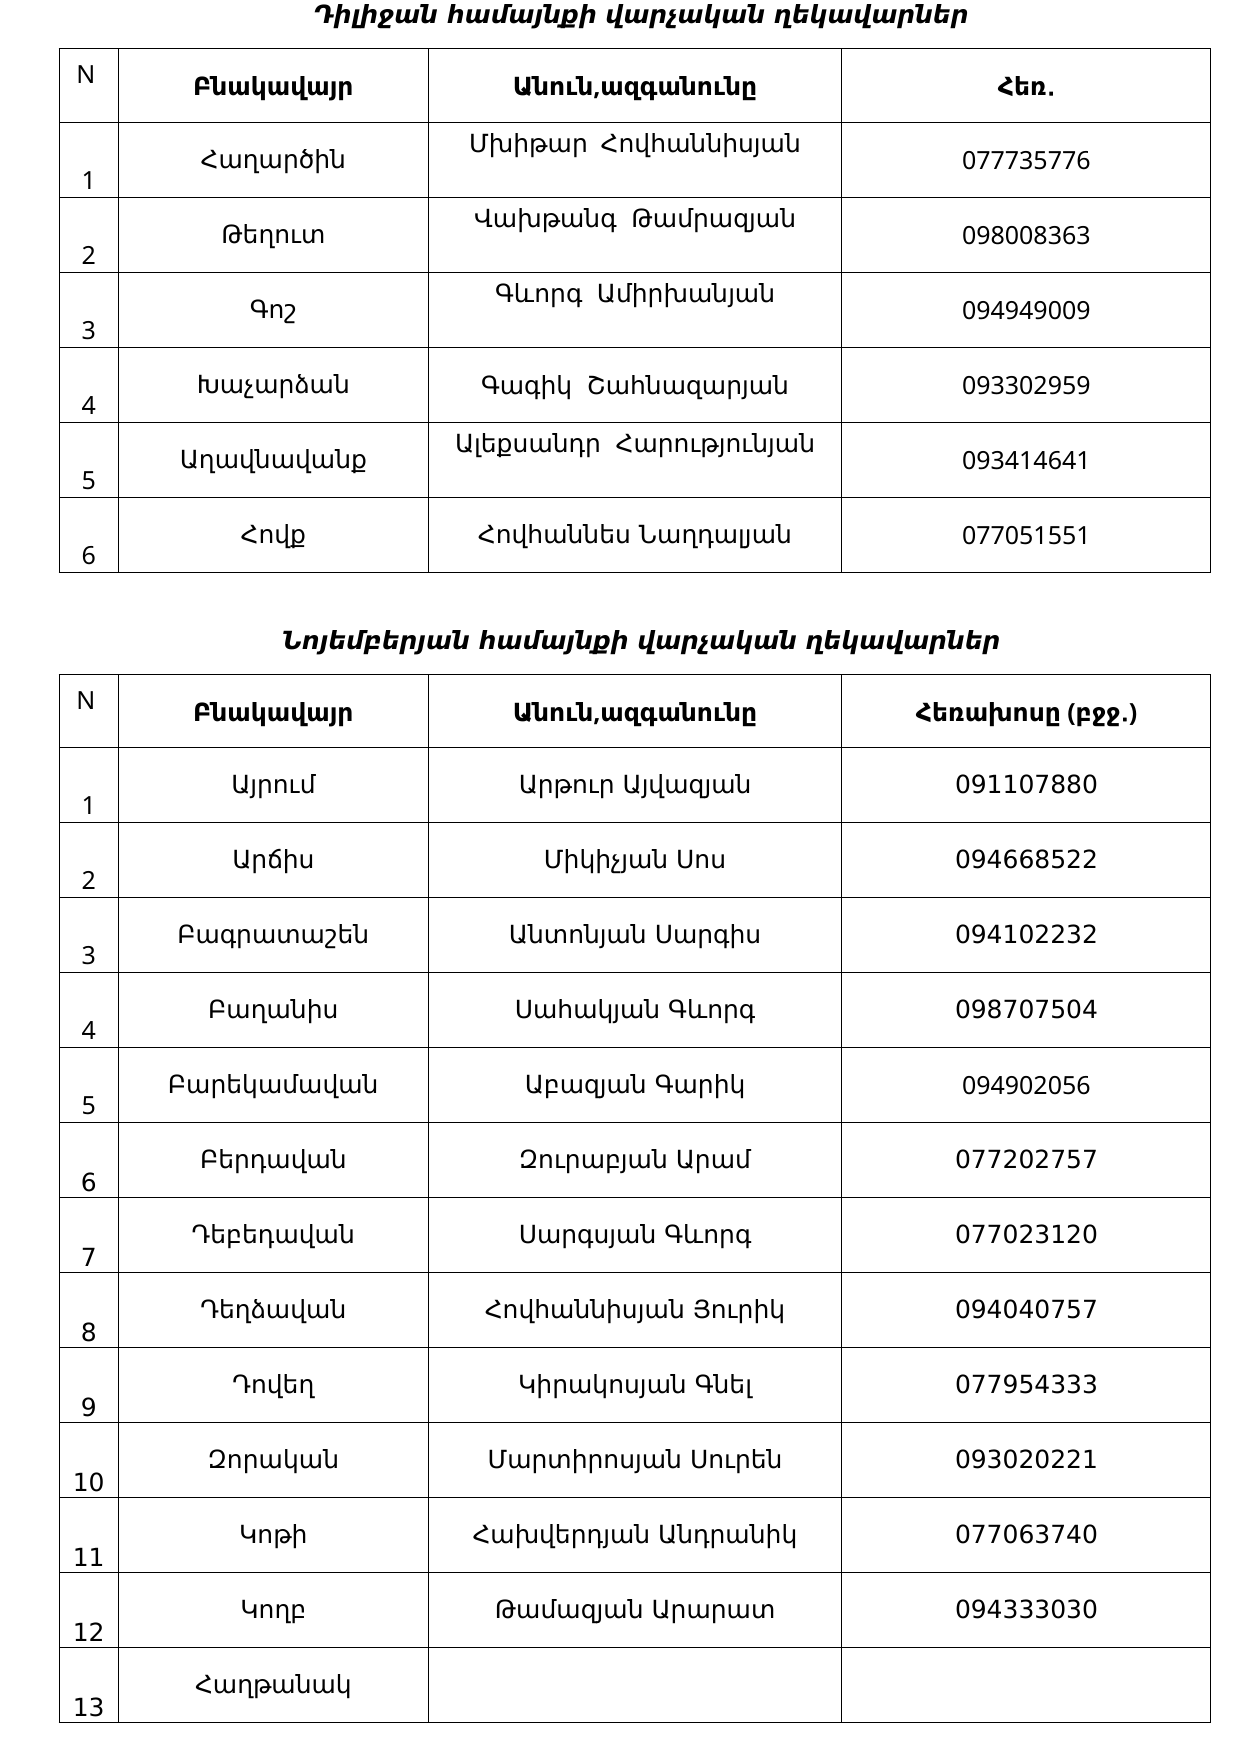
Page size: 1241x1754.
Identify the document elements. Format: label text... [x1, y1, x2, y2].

table_header Անուն,ազգանունը [429, 675, 841, 747]
table_cell Հաղթանակ [119, 1648, 428, 1722]
table_cell Գագիկ Շահնազարյան [429, 348, 841, 422]
table_header Անուն,ազգանունը [429, 49, 841, 122]
table_cell 11 [60, 1498, 118, 1572]
table_cell Այրում [119, 748, 428, 822]
table_cell 2 [60, 823, 118, 897]
table_cell 077063740 [842, 1498, 1210, 1572]
table_cell 077735776 [842, 123, 1210, 197]
table_cell 098707504 [842, 973, 1210, 1047]
table_cell 094949009 [842, 273, 1210, 347]
table_cell 1 [60, 748, 118, 822]
table_cell Բաղանիս [119, 973, 428, 1047]
table_cell 093020221 [842, 1423, 1210, 1497]
table_cell Դովեղ [119, 1348, 428, 1422]
table_header N [60, 675, 118, 747]
table_cell Աղավնավանք [119, 423, 428, 497]
table_cell 077023120 [842, 1198, 1210, 1272]
table_cell 077051551 [842, 498, 1210, 572]
table_cell Անտոնյան Սարգիս [429, 898, 841, 972]
table_cell Բարեկամավան [119, 1048, 428, 1122]
table_cell Բագրատաշեն [119, 898, 428, 972]
table_cell 1 [60, 123, 118, 197]
table_cell Զուրաբյան Արամ [429, 1123, 841, 1197]
table_cell 3 [60, 273, 118, 347]
table_cell Հովհաննիսյան Յուրիկ [429, 1273, 841, 1347]
table_header Հեռ․ [842, 49, 1210, 122]
table_cell Հաղարծին [119, 123, 428, 197]
table_header Բնակավայր [119, 49, 428, 122]
table_cell 7 [60, 1198, 118, 1272]
table_cell 2 [60, 198, 118, 272]
table_cell 094333030 [842, 1573, 1210, 1647]
table_cell 094668522 [842, 823, 1210, 897]
table_cell 5 [60, 423, 118, 497]
table_cell Արթուր Այվազյան [429, 748, 841, 822]
table_cell Գևորգ Ամիրխանյան [429, 273, 841, 347]
text Դիլիջան համայնքի վարչական ղեկավարներ [133, 0, 1152, 29]
table_cell 8 [60, 1273, 118, 1347]
table_header N [60, 49, 118, 122]
table_cell 091107880 [842, 748, 1210, 822]
table_cell Ալեքսանդր Հարությունյան [429, 423, 841, 497]
table_cell 6 [60, 1123, 118, 1197]
table_cell 12 [60, 1573, 118, 1647]
table_cell 9 [60, 1348, 118, 1422]
table_cell 5 [60, 1048, 118, 1122]
table_header Հեռախոսը (բջջ․) [842, 675, 1210, 747]
table_cell Սահակյան Գևորգ [429, 973, 841, 1047]
table_cell Թամազյան Արարատ [429, 1573, 841, 1647]
table_cell Վախթանգ Թամրազյան [429, 198, 841, 272]
table_cell 094040757 [842, 1273, 1210, 1347]
table_cell 093414641 [842, 423, 1210, 497]
table_cell 094902056 [842, 1048, 1210, 1122]
table_cell Դեղձավան [119, 1273, 428, 1347]
table_cell Թեղուտ [119, 198, 428, 272]
table_cell Հովհաննես Նաղդալյան [429, 498, 841, 572]
table_cell 6 [60, 498, 118, 572]
table_cell Արճիս [119, 823, 428, 897]
table_cell Դեբեդավան [119, 1198, 428, 1272]
table_cell Խաչարձան [119, 348, 428, 422]
text Նոյեմբերյան համայնքի վարչական ղեկավարներ [133, 626, 1152, 655]
table_cell Զորական [119, 1423, 428, 1497]
table_cell Կոթի [119, 1498, 428, 1572]
table_cell 098008363 [842, 198, 1210, 272]
table_cell Հախվերդյան Անդրանիկ [429, 1498, 841, 1572]
table_cell Կիրակոսյան Գնել [429, 1348, 841, 1422]
table_cell Կողբ [119, 1573, 428, 1647]
table_cell 077202757 [842, 1123, 1210, 1197]
table_cell Մարտիրոսյան Սուրեն [429, 1423, 841, 1497]
table_cell 4 [60, 348, 118, 422]
table_cell Մխիթար Հովհաննիսյան [429, 123, 841, 197]
table_cell 4 [60, 973, 118, 1047]
table_cell Աբազյան Գարիկ [429, 1048, 841, 1122]
table_cell 093302959 [842, 348, 1210, 422]
table_cell [842, 1648, 1210, 1722]
table_cell Միկիչյան Սոս [429, 823, 841, 897]
table_cell Սարգսյան Գևորգ [429, 1198, 841, 1272]
table_cell 13 [60, 1648, 118, 1722]
table_header Բնակավայր [119, 675, 428, 747]
table_cell Գոշ [119, 273, 428, 347]
table_cell Հովք [119, 498, 428, 572]
table_cell 3 [60, 898, 118, 972]
table_cell 10 [60, 1423, 118, 1497]
table_cell Բերդավան [119, 1123, 428, 1197]
table_cell 077954333 [842, 1348, 1210, 1422]
table_cell [429, 1648, 841, 1722]
table_cell 094102232 [842, 898, 1210, 972]
